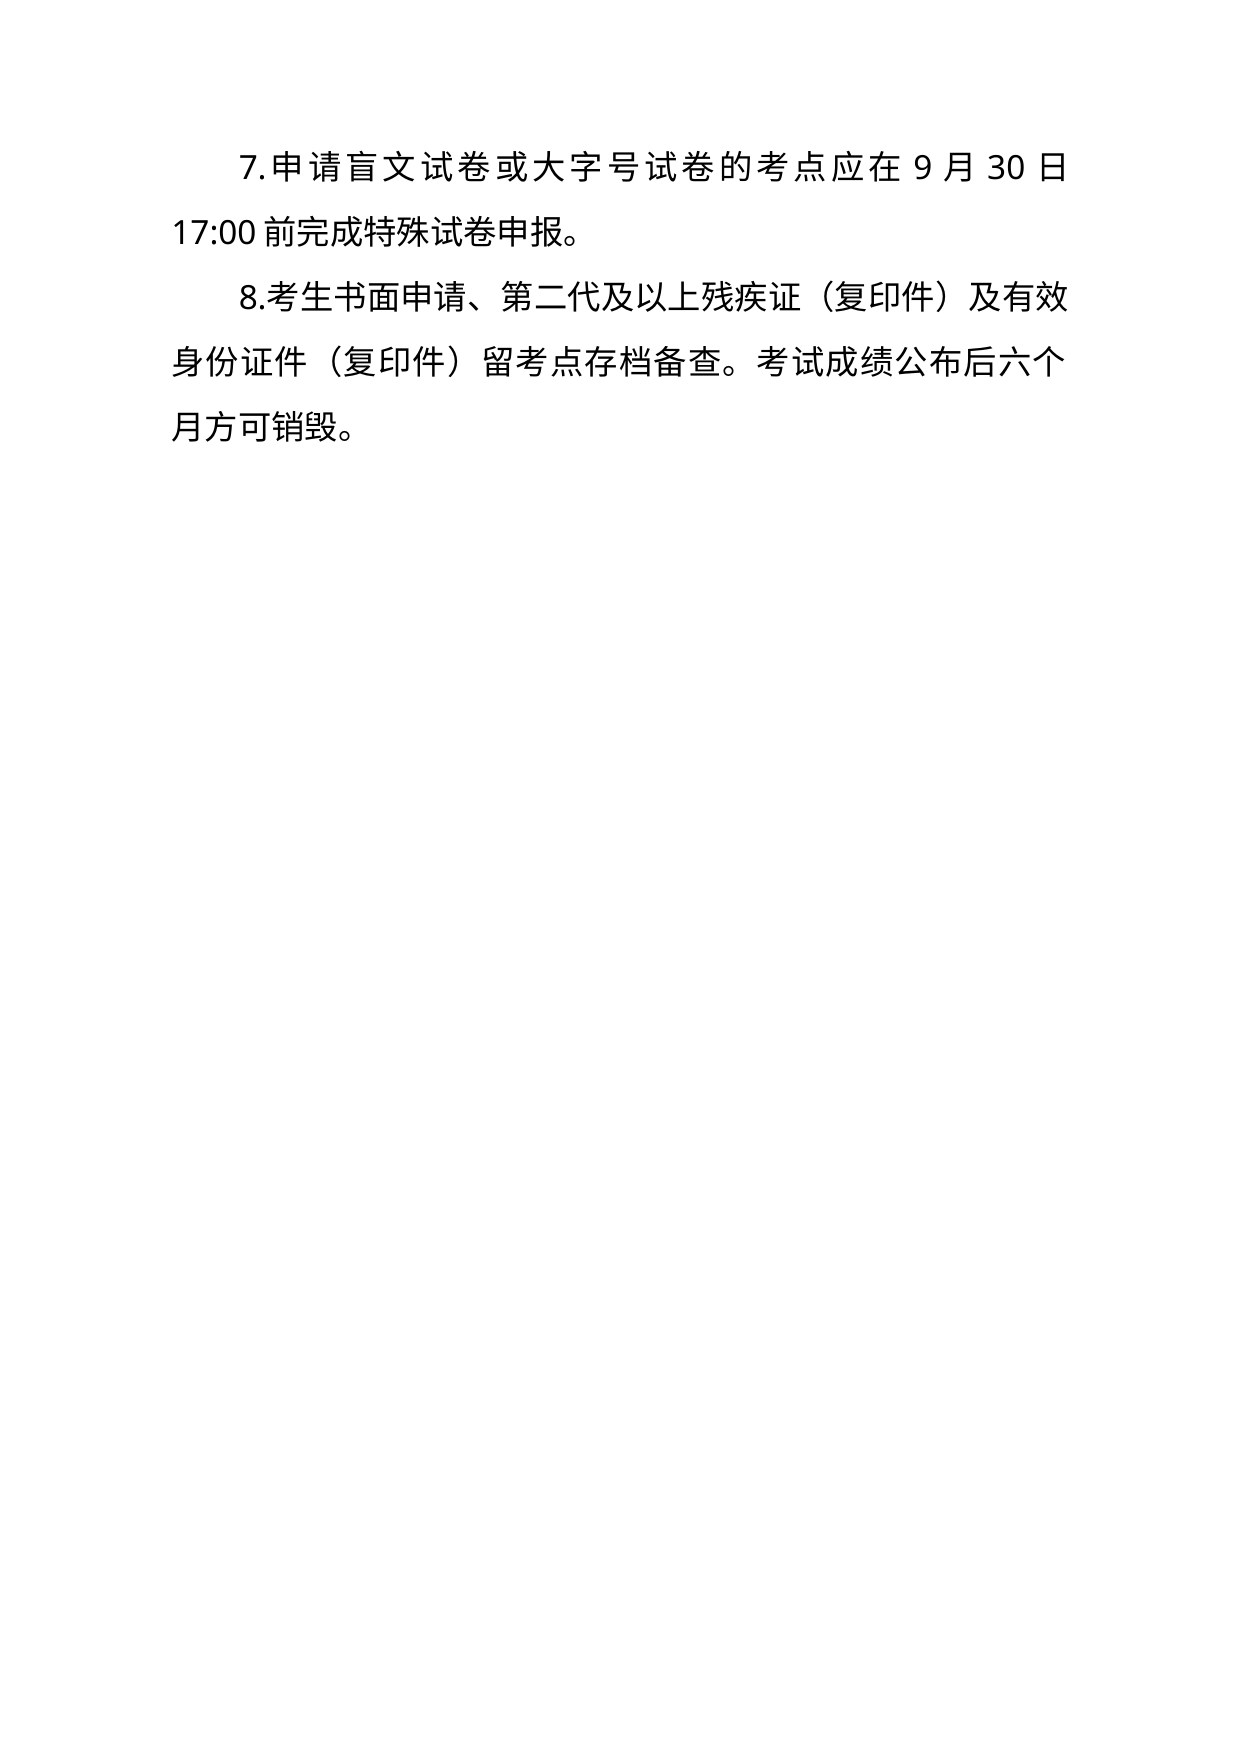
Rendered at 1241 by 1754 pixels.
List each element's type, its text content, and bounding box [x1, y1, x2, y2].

text 8.考生书面申请、第二代及以上残疾证（复印件）及有效身份证件（复印件）留考点存档备查。考试成绩公布后六个月方可销毁。 [171, 262, 1069, 457]
text 7.申请盲文试卷或大字号试卷的考点应在9月30日17:00前完成特殊试卷申报。 [171, 132, 1069, 262]
